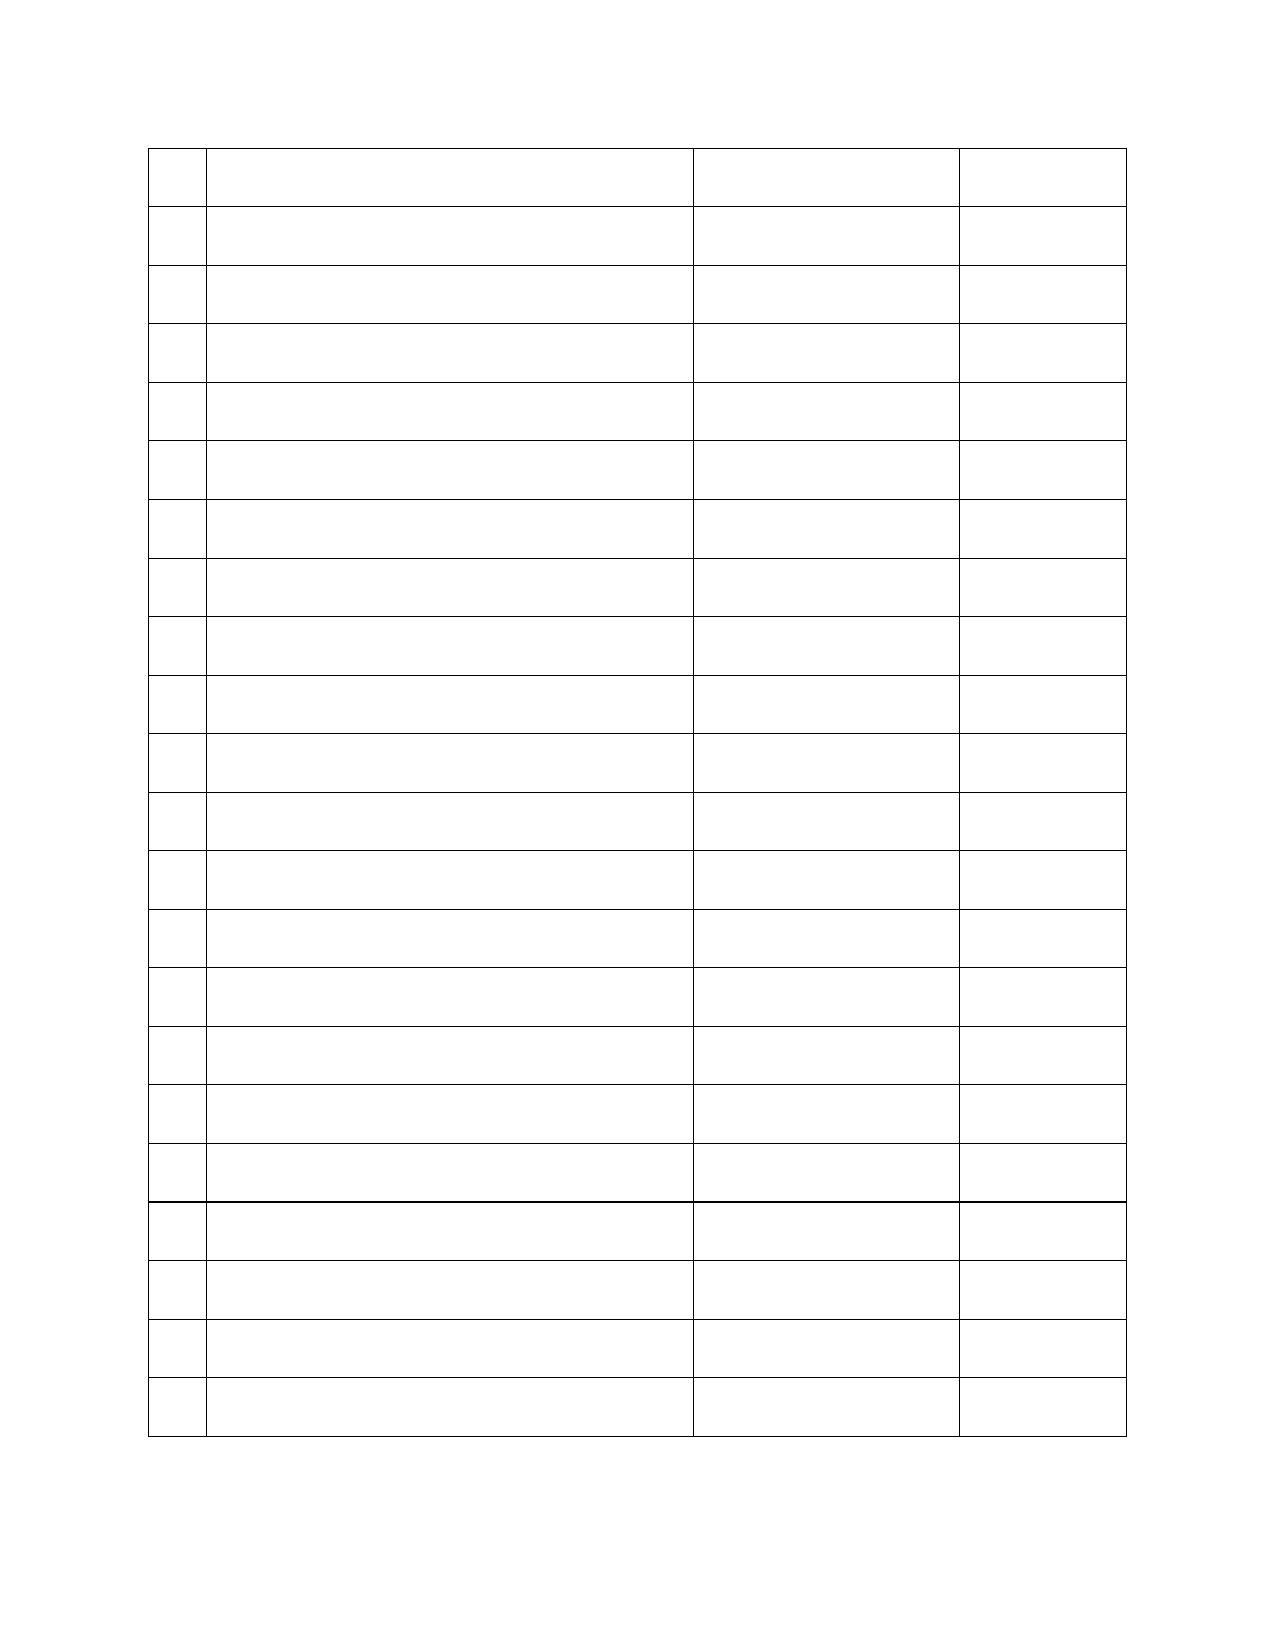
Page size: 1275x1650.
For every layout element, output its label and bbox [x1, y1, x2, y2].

table_cell [694, 441, 959, 499]
table_cell [207, 1320, 693, 1377]
table_cell [149, 910, 206, 967]
table_cell [960, 149, 1126, 206]
table_cell [207, 734, 693, 792]
table_cell [960, 500, 1126, 557]
table_cell [694, 500, 959, 557]
table_cell [207, 676, 693, 733]
table_cell [149, 1378, 206, 1436]
table_cell [694, 910, 959, 967]
table_cell [207, 851, 693, 909]
table_cell [207, 1203, 693, 1260]
table_cell [207, 207, 693, 265]
table_cell [694, 383, 959, 440]
table_cell [149, 1144, 206, 1201]
table_cell [960, 734, 1126, 792]
table_cell [149, 383, 206, 440]
table_cell [149, 559, 206, 616]
table_cell [960, 1027, 1126, 1084]
table_cell [960, 1085, 1126, 1143]
table_cell [960, 266, 1126, 323]
table_cell [960, 1261, 1126, 1318]
table_cell [960, 1378, 1126, 1436]
table_cell [694, 1085, 959, 1143]
table_cell [149, 207, 206, 265]
table_cell [149, 734, 206, 792]
table_cell [960, 910, 1126, 967]
table_cell [149, 1027, 206, 1084]
table_cell [960, 1144, 1126, 1201]
table_cell [694, 324, 959, 382]
table_cell [694, 207, 959, 265]
table_cell [207, 1027, 693, 1084]
table_cell [149, 1320, 206, 1377]
table_cell [960, 851, 1126, 909]
table_cell [694, 1027, 959, 1084]
table_cell [149, 1261, 206, 1318]
table_cell [207, 793, 693, 850]
table_cell [694, 734, 959, 792]
table_cell [207, 1261, 693, 1318]
table_cell [207, 968, 693, 1026]
table_cell [694, 1144, 959, 1201]
table_cell [149, 793, 206, 850]
table_cell [960, 1320, 1126, 1377]
table_cell [149, 1203, 206, 1260]
table_cell [694, 617, 959, 674]
table_cell [207, 500, 693, 557]
table_cell [207, 441, 693, 499]
table_cell [149, 676, 206, 733]
table_cell [207, 266, 693, 323]
table_cell [207, 324, 693, 382]
table_cell [694, 793, 959, 850]
table_cell [960, 441, 1126, 499]
table_cell [207, 1085, 693, 1143]
table_cell [207, 383, 693, 440]
table_cell [149, 500, 206, 557]
table_cell [960, 1203, 1126, 1260]
table_cell [207, 1144, 693, 1201]
table_cell [694, 559, 959, 616]
table_cell [960, 559, 1126, 616]
table_cell [149, 968, 206, 1026]
table_cell [960, 676, 1126, 733]
table_cell [149, 851, 206, 909]
table_cell [694, 266, 959, 323]
table_cell [207, 149, 693, 206]
table_cell [694, 968, 959, 1026]
table_cell [149, 617, 206, 674]
table_cell [694, 1320, 959, 1377]
table_cell [207, 559, 693, 616]
table_cell [694, 676, 959, 733]
table_cell [960, 207, 1126, 265]
table_cell [149, 324, 206, 382]
table_cell [694, 851, 959, 909]
table_cell [960, 793, 1126, 850]
table_cell [960, 617, 1126, 674]
table_cell [960, 324, 1126, 382]
table_cell [960, 968, 1126, 1026]
table_cell [207, 910, 693, 967]
table_cell [960, 383, 1126, 440]
table_cell [207, 1378, 693, 1436]
table_cell [149, 266, 206, 323]
table_cell [694, 149, 959, 206]
table_cell [149, 441, 206, 499]
table_cell [694, 1203, 959, 1260]
table_cell [149, 1085, 206, 1143]
table_cell [207, 617, 693, 674]
table_cell [149, 149, 206, 206]
table_cell [694, 1261, 959, 1318]
table_cell [694, 1378, 959, 1436]
